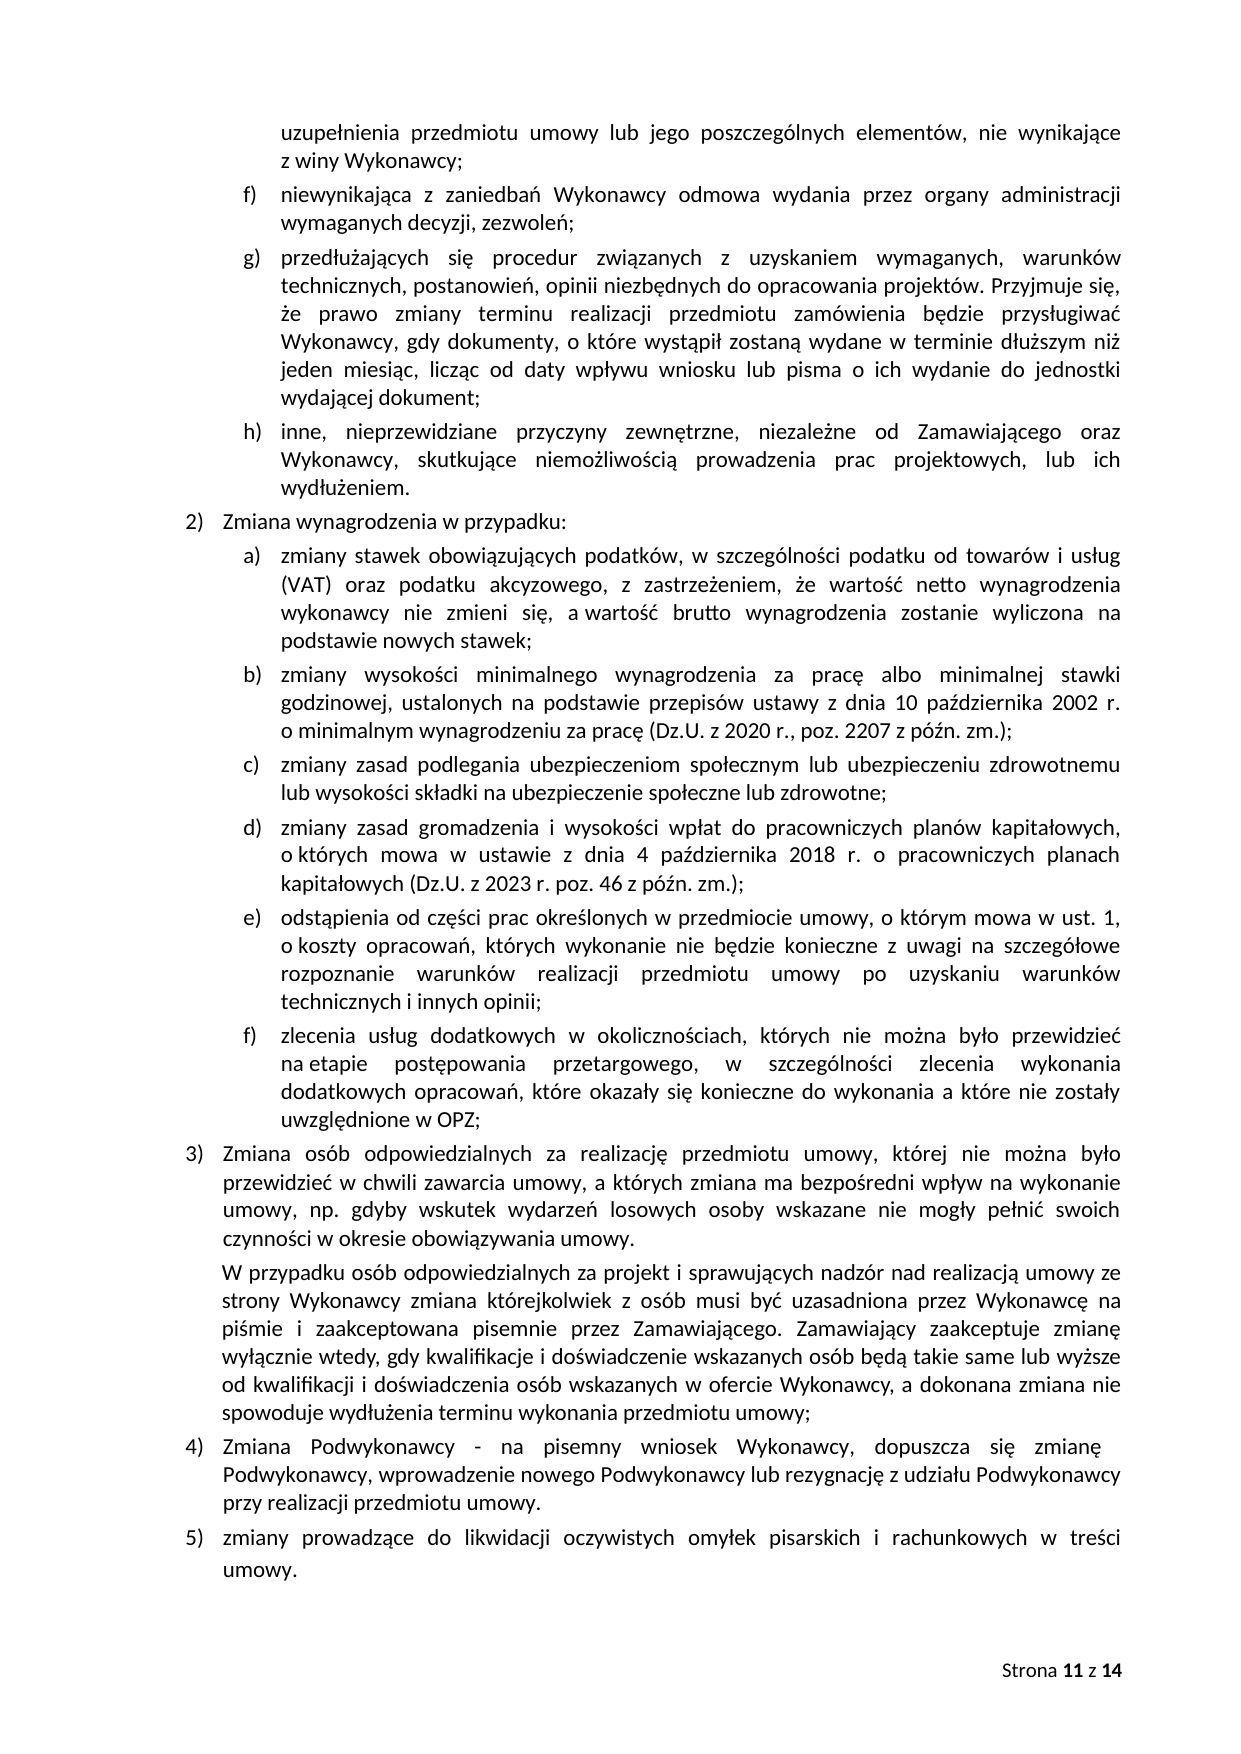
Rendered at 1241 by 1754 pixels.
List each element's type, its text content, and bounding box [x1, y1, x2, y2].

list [243, 118, 1122, 174]
list Zmiana Podwykonawcy - na pisemny wniosek Wykonawcy, dopuszcza się zmianę Podwykonawcy, wprowadzenie nowego Podwykonawcy lub rezygnację z udziału Podwykonawcy przy realizacji przedmiotu umowy. [185, 1432, 1122, 1516]
list Zmiana osób odpowiedzialnych za realizację przedmiotu umowy, której nie można było przewidzieć w chwili zawarcia umowy, a których zmiana ma bezpośredni wpływ na wykonanie umowy, np. gdyby wskutek wydarzeń losowych osoby wskazane nie mogły pełnić swoich czynności w okresie obowiązywania umowy. [185, 1139, 1122, 1252]
list zmiany stawek obowiązujących podatków, w szczególności podatku od towarów i usług (VAT) oraz podatku akcyzowego, z zastrzeżeniem, że wartość netto wynagrodzenia wykonawcy nie zmieni się, a wartość brutto wynagrodzenia zostanie wyliczona na podstawie nowych stawek; [243, 542, 1122, 654]
list inne, nieprzewidziane przyczyny zewnętrzne, niezależne od Zamawiającego oraz Wykonawcy, skutkujące niemożliwością prowadzenia prac projektowych, lub ich wydłużeniem. [243, 417, 1122, 501]
list odstąpienia od części prac określonych w przedmiocie umowy, o którym mowa w ust. 1, o koszty opracowań, których wykonanie nie będzie konieczne z uwagi na szczegółowe rozpoznanie warunków realizacji przedmiotu umowy po uzyskaniu warunków technicznych i innych opinii; [243, 903, 1122, 1015]
list niewynikająca z zaniedbań Wykonawcy odmowa wydania przez organy administracji wymaganych decyzji, zezwoleń; [243, 180, 1122, 236]
list W przypadku osób odpowiedzialnych za projekt i sprawujących nadzór nad realizacją umowy ze strony Wykonawcy zmiana którejkolwiek z osób musi być uzasadniona przez Wykonawcę na piśmie i zaakceptowana pisemnie przez Zamawiającego. Zamawiający zaakceptuje zmianę wyłącznie wtedy, gdy kwalifikacje i doświadczenie wskazanych osób będą takie same lub wyższe od kwalifikacji i doświadczenia osób wskazanych w ofercie Wykonawcy, a dokonana zmiana nie spowoduje wydłużenia terminu wykonania przedmiotu umowy; [222, 1258, 1122, 1426]
list zlecenia usług dodatkowych w okolicznościach, których nie można było przewidzieć na etapie postępowania przetargowego, w szczególności zlecenia wykonania dodatkowych opracowań, które okazały się konieczne do wykonania a które nie zostały uwzględnione w OPZ; [243, 1021, 1122, 1133]
list przedłużających się procedur związanych z uzyskaniem wymaganych, warunków technicznych, postanowień, opinii niezbędnych do opracowania projektów. Przyjmuje się, że prawo zmiany terminu realizacji przedmiotu zamówienia będzie przysługiwać Wykonawcy, gdy dokumenty, o które wystąpił zostaną wydane w terminie dłuższym niż jeden miesiąc, licząc od daty wpływu wniosku lub pisma o ich wydanie do jednostki wydającej dokument; [243, 243, 1122, 411]
list zmiany zasad podlegania ubezpieczeniom społecznym lub ubezpieczeniu zdrowotnemu lub wysokości składki na ubezpieczenie społeczne lub zdrowotne; [243, 750, 1122, 806]
list zmiany wysokości minimalnego wynagrodzenia za pracę albo minimalnej stawki godzinowej, ustalonych na podstawie przepisów ustawy z dnia 10 października 2002 r. o minimalnym wynagrodzeniu za pracę (Dz.U. z 2020 r., poz. 2207 z późn. zm.); [243, 660, 1122, 744]
list zmiany prowadzące do likwidacji oczywistych omyłek pisarskich i rachunkowych w treści umowy. [185, 1523, 1122, 1583]
list zmiany zasad gromadzenia i wysokości wpłat do pracowniczych planów kapitałowych, o których mowa w ustawie z dnia 4 października 2018 r. o pracowniczych planach kapitałowych (Dz.U. z 2023 r. poz. 46 z późn. zm.); [243, 813, 1122, 897]
list Zmiana wynagrodzenia w przypadku: [185, 507, 1122, 535]
